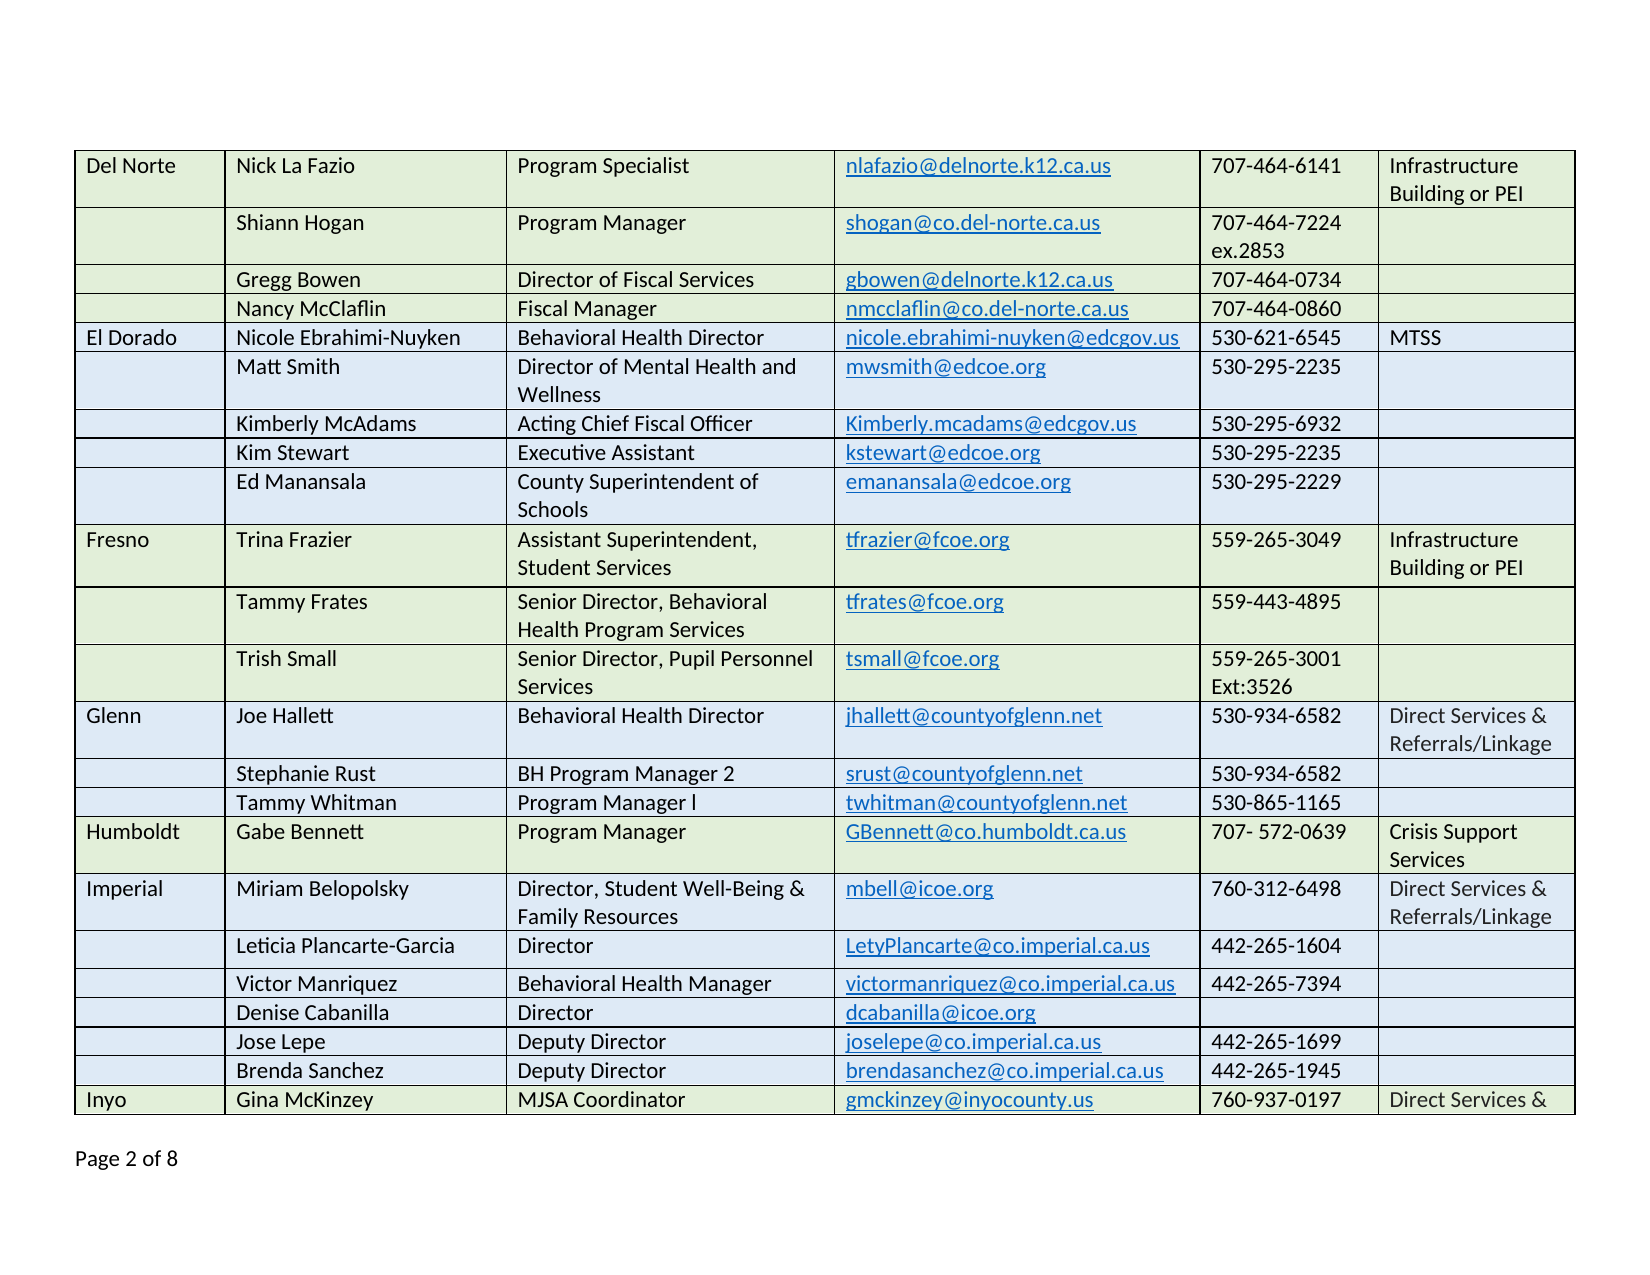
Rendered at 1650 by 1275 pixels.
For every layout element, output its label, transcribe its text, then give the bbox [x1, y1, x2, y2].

table_cell Acting Chief Fiscal Officer [507, 410, 834, 437]
table_cell Direct Services & Referrals/Linkage [1379, 702, 1574, 758]
table_cell 530-621-6545 [1201, 323, 1378, 351]
table_cell [76, 998, 224, 1026]
table_cell Infrastructure Building or PEI [1379, 525, 1574, 586]
table_cell [1379, 645, 1574, 701]
table_cell [1379, 998, 1574, 1026]
table_cell Kimberly McAdams [226, 410, 506, 437]
table_cell [76, 931, 224, 968]
table_cell 559-265-3001 Ext:3526 [1201, 645, 1378, 701]
table_cell Del Norte [76, 151, 224, 207]
table_cell Director of Fiscal Services [507, 265, 834, 293]
table_cell Fresno [76, 525, 224, 586]
table_cell joselepe@co.imperial.ca.us [835, 1028, 1199, 1055]
table_cell mwsmith@edcoe.org [835, 352, 1199, 408]
table_cell 707-464-6141 [1201, 151, 1378, 207]
table_cell Glenn [76, 702, 224, 758]
table_cell kstewart@edcoe.org [835, 439, 1199, 467]
table_cell Assistant Superintendent, Student Services [507, 525, 834, 586]
table_cell Behavioral Health Director [507, 702, 834, 758]
table_cell Program Manager [507, 208, 834, 264]
table_cell brendasanchez@co.imperial.ca.us [835, 1056, 1199, 1084]
table_cell BH Program Manager 2 [507, 759, 834, 787]
table_cell Shiann Hogan [226, 208, 506, 264]
table_cell 559-443-4895 [1201, 588, 1378, 643]
table_cell Deputy Director [507, 1028, 834, 1055]
table_cell 707-464-0860 [1201, 294, 1378, 322]
table_cell [76, 969, 224, 997]
table_cell nicole.ebrahimi-nuyken@edcgov.us [835, 323, 1199, 351]
table_cell [1379, 265, 1574, 293]
table_cell Brenda Sanchez [226, 1056, 506, 1084]
table_cell [1379, 588, 1574, 643]
table_cell twhitman@countyofglenn.net [835, 788, 1199, 816]
table_cell [76, 294, 224, 322]
table_cell 760-312-6498 [1201, 874, 1378, 930]
table_cell [1379, 969, 1574, 997]
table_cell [835, 1086, 1199, 1113]
table_cell Program Manager [507, 817, 834, 873]
table_cell Ed Manansala [226, 468, 506, 524]
table_cell 530-934-6582 [1201, 759, 1378, 787]
table_cell Kim Stewart [226, 439, 506, 467]
table_cell 442-265-1699 [1201, 1028, 1378, 1055]
table_cell [1379, 759, 1574, 787]
table_cell emanansala@edcoe.org [835, 468, 1199, 524]
table_cell mbell@icoe.org [835, 874, 1199, 930]
table_cell [76, 588, 224, 643]
table_cell Imperial [76, 874, 224, 930]
table_cell gbowen@delnorte.k12.ca.us [835, 265, 1199, 293]
table_cell [76, 645, 224, 701]
table_cell GBennett@co.humboldt.ca.us [835, 817, 1199, 873]
table_cell 707- 572-0639 [1201, 817, 1378, 873]
table_cell [1379, 352, 1574, 408]
table_cell 442-265-1604 [1201, 931, 1378, 968]
table_cell [1379, 468, 1574, 524]
table_cell 530-295-2235 [1201, 352, 1378, 408]
table_cell Miriam Belopolsky [226, 874, 506, 930]
table_cell Fiscal Manager [507, 294, 834, 322]
table_cell Humboldt [76, 817, 224, 873]
table_cell [1201, 998, 1378, 1026]
table_cell Direct Services & Referrals/Linkage [1379, 874, 1574, 930]
table_cell 707-464-0734 [1201, 265, 1378, 293]
table_cell Leticia Plancarte-Garcia [226, 931, 506, 968]
table_cell 530-295-6932 [1201, 410, 1378, 437]
table_cell Kimberly.mcadams@edcgov.us [835, 410, 1199, 437]
table_cell Jose Lepe [226, 1028, 506, 1055]
table_cell Infrastructure Building or PEI [1379, 151, 1574, 207]
table_cell [1379, 294, 1574, 322]
table_cell 760-937-0197 [1201, 1086, 1378, 1113]
table_cell Executive Assistant [507, 439, 834, 467]
table_cell [76, 208, 224, 264]
table_cell Trina Frazier [226, 525, 506, 586]
table_cell Crisis Support Services [1379, 817, 1574, 873]
table_cell Director, Student Well-Being & Family Resources [507, 874, 834, 930]
table_cell [76, 788, 224, 816]
table_cell [76, 265, 224, 293]
table_cell [76, 1028, 224, 1055]
table_cell victormanriquez@co.imperial.ca.us [835, 969, 1199, 997]
table_cell [1379, 931, 1574, 968]
table_cell tsmall@fcoe.org [835, 645, 1199, 701]
table_cell LetyPlancarte@co.imperial.ca.us [835, 931, 1199, 968]
table_cell 442-265-7394 [1201, 969, 1378, 997]
table_cell dcabanilla@icoe.org [835, 998, 1199, 1026]
table_cell 707-464-7224 ex.2853 [1201, 208, 1378, 264]
table_cell Matt Smith [226, 352, 506, 408]
table_cell Deputy Director [507, 1056, 834, 1084]
table_cell Director of Mental Health and Wellness [507, 352, 834, 408]
table_cell srust@countyofglenn.net [835, 759, 1199, 787]
table_cell Gregg Bowen [226, 265, 506, 293]
table_cell Victor Manriquez [226, 969, 506, 997]
table_cell 442-265-1945 [1201, 1056, 1378, 1084]
table_cell Nick La Fazio [226, 151, 506, 207]
table_cell Stephanie Rust [226, 759, 506, 787]
table_cell [76, 468, 224, 524]
table_cell [76, 352, 224, 408]
table_cell Behavioral Health Manager [507, 969, 834, 997]
table_cell Gina McKinzey [226, 1086, 506, 1113]
table_cell [76, 439, 224, 467]
table_cell jhallett@countyofglenn.net [835, 702, 1199, 758]
table_cell Trish Small [226, 645, 506, 701]
table_cell Behavioral Health Director [507, 323, 834, 351]
table_cell 530-934-6582 [1201, 702, 1378, 758]
table_cell MJSA Coordinator [507, 1086, 834, 1113]
table_cell 530-295-2229 [1201, 468, 1378, 524]
table_cell El Dorado [76, 323, 224, 351]
table_cell [1379, 1028, 1574, 1055]
table_cell Director [507, 931, 834, 968]
table_cell Senior Director, Pupil Personnel Services [507, 645, 834, 701]
table_cell Director [507, 998, 834, 1026]
table_cell Nancy McClaflin [226, 294, 506, 322]
table_cell 530-295-2235 [1201, 439, 1378, 467]
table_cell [1379, 1086, 1574, 1113]
table_cell [1379, 208, 1574, 264]
table_cell Gabe Bennett [226, 817, 506, 873]
table_cell [76, 410, 224, 437]
table_cell 530-865-1165 [1201, 788, 1378, 816]
table_cell Senior Director, Behavioral Health Program Services [507, 588, 834, 643]
table_cell [1379, 439, 1574, 467]
table_cell Program Specialist [507, 151, 834, 207]
table_cell Program Manager l [507, 788, 834, 816]
table_cell nmcclaflin@co.del-norte.ca.us [835, 294, 1199, 322]
table_cell Denise Cabanilla [226, 998, 506, 1026]
table_cell [1379, 788, 1574, 816]
table_cell County Superintendent of Schools [507, 468, 834, 524]
table_cell MTSS [1379, 323, 1574, 351]
table_cell Nicole Ebrahimi-Nuyken [226, 323, 506, 351]
table_cell nlafazio@delnorte.k12.ca.us [835, 151, 1199, 207]
table_cell tfrazier@fcoe.org [835, 525, 1199, 586]
table_cell [1379, 1056, 1574, 1084]
table_cell Joe Hallett [226, 702, 506, 758]
table_cell [1379, 410, 1574, 437]
table_cell Tammy Whitman [226, 788, 506, 816]
table_cell Tammy Frates [226, 588, 506, 643]
table_cell [76, 1056, 224, 1084]
table_cell shogan@co.del-norte.ca.us [835, 208, 1199, 264]
table_cell tfrates@fcoe.org [835, 588, 1199, 643]
table_cell 559-265-3049 [1201, 525, 1378, 586]
table_cell [76, 759, 224, 787]
table_cell Inyo [76, 1086, 224, 1113]
